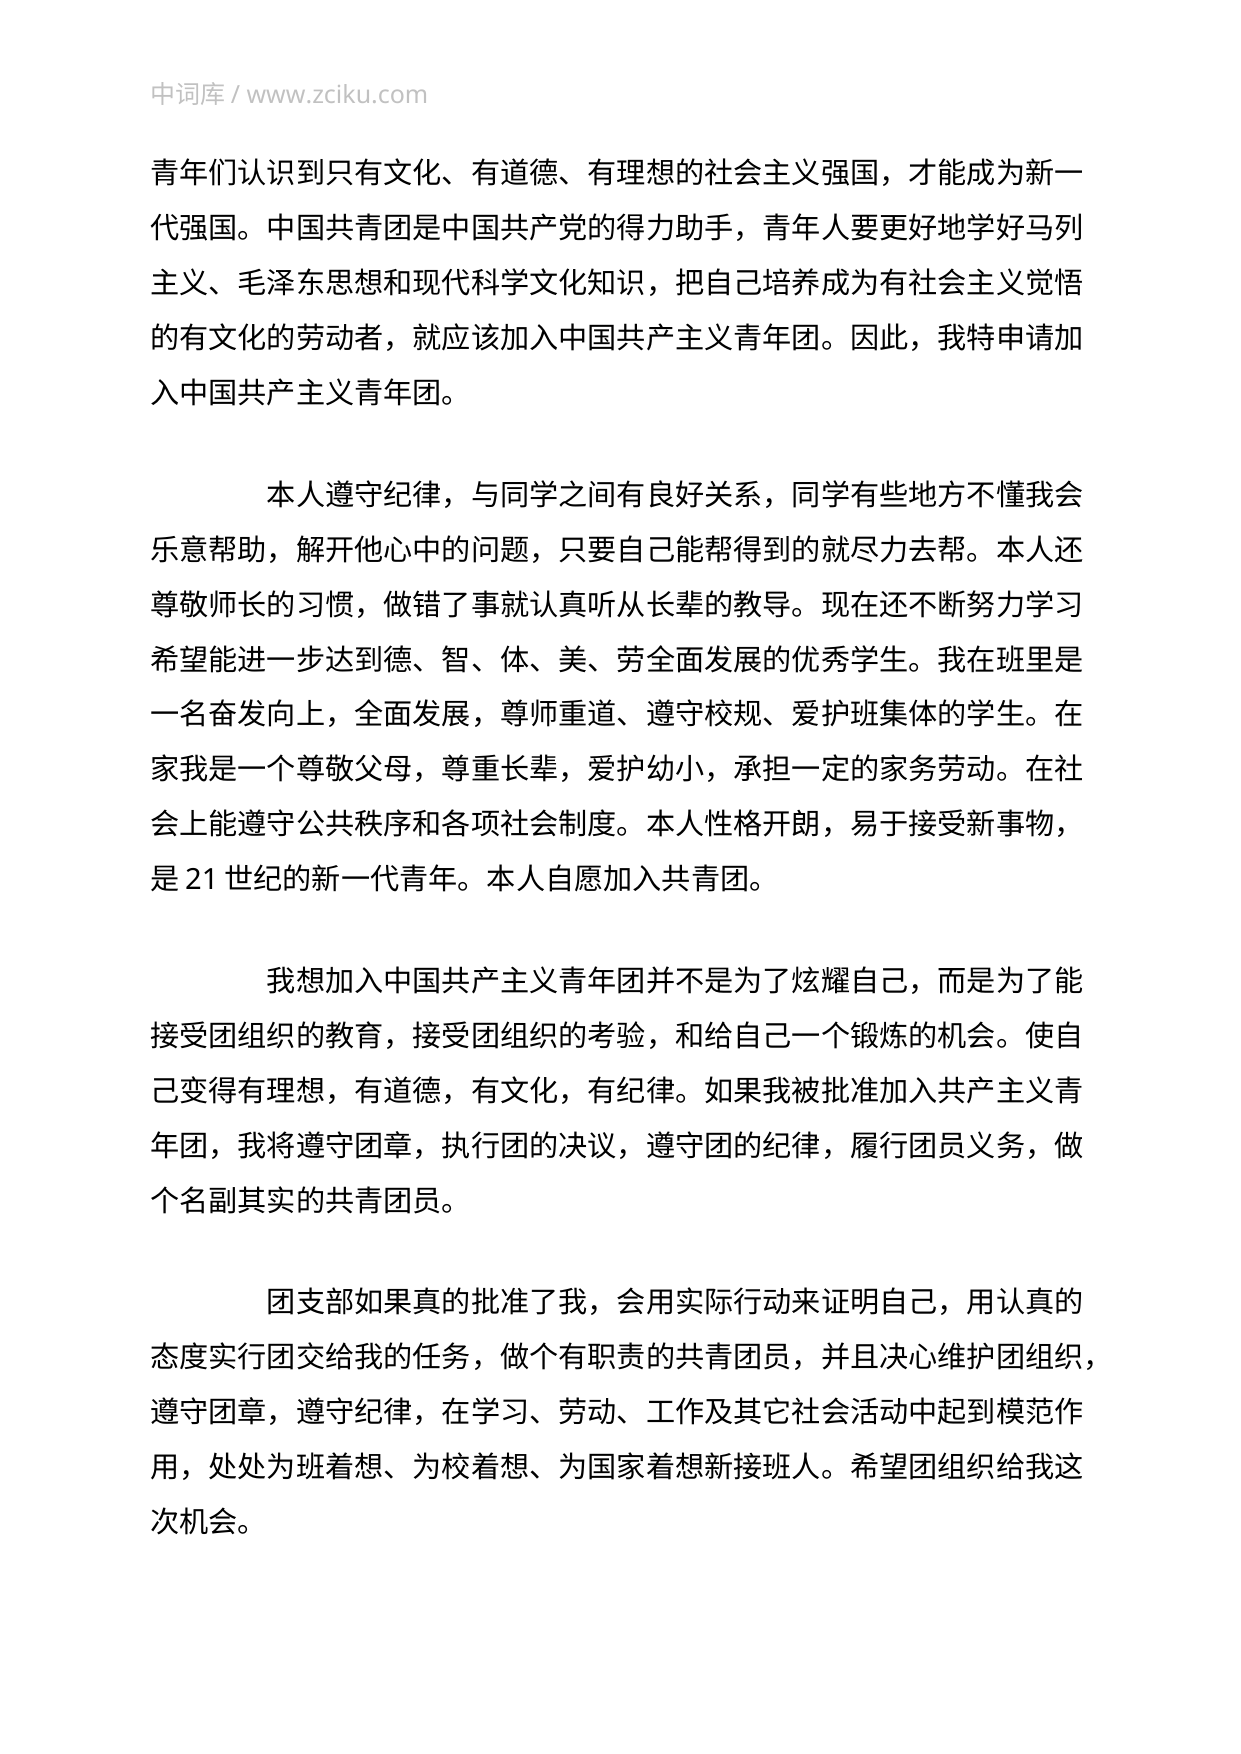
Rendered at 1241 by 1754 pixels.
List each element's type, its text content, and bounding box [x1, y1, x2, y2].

text 团支部如果真的批准了我，会用实际行动来证明自己，用认真的态度实行团交给我的任务，做个有职责的共青团员，并且决心维护团组织，遵守团章，遵守纪律，在学习、劳动、工作及其它社会活动中起到模范作用，处处为班着想、为校着想、为国家着想新接班人。希望团组织给我这次机会。 [150, 1279, 1090, 1541]
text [150, 150, 1090, 412]
text 本人遵守纪律，与同学之间有良好关系，同学有些地方不懂我会乐意帮助，解开他心中的问题，只要自己能帮得到的就尽力去帮。本人还尊敬师长的习惯，做错了事就认真听从长辈的教导。现在还不断努力学习希望能进一步达到德、智、体、美、劳全面发展的优秀学生。我在班里是一名奋发向上，全面发展，尊师重道、遵守校规、爱护班集体的学生。在家我是一个尊敬父母，尊重长辈，爱护幼小，承担一定的家务劳动。在社会上能遵守公共秩序和各项社会制度。本人性格开朗，易于接受新事物，是21世纪的新一代青年。本人自愿加入共青团。 [150, 471, 1090, 898]
text 我想加入中国共产主义青年团并不是为了炫耀自己，而是为了能接受团组织的教育，接受团组织的考验，和给自己一个锻炼的机会。使自己变得有理想，有道德，有文化，有纪律。如果我被批准加入共产主义青年团，我将遵守团章，执行团的决议，遵守团的纪律，履行团员义务，做个名副其实的共青团员。 [150, 958, 1090, 1219]
